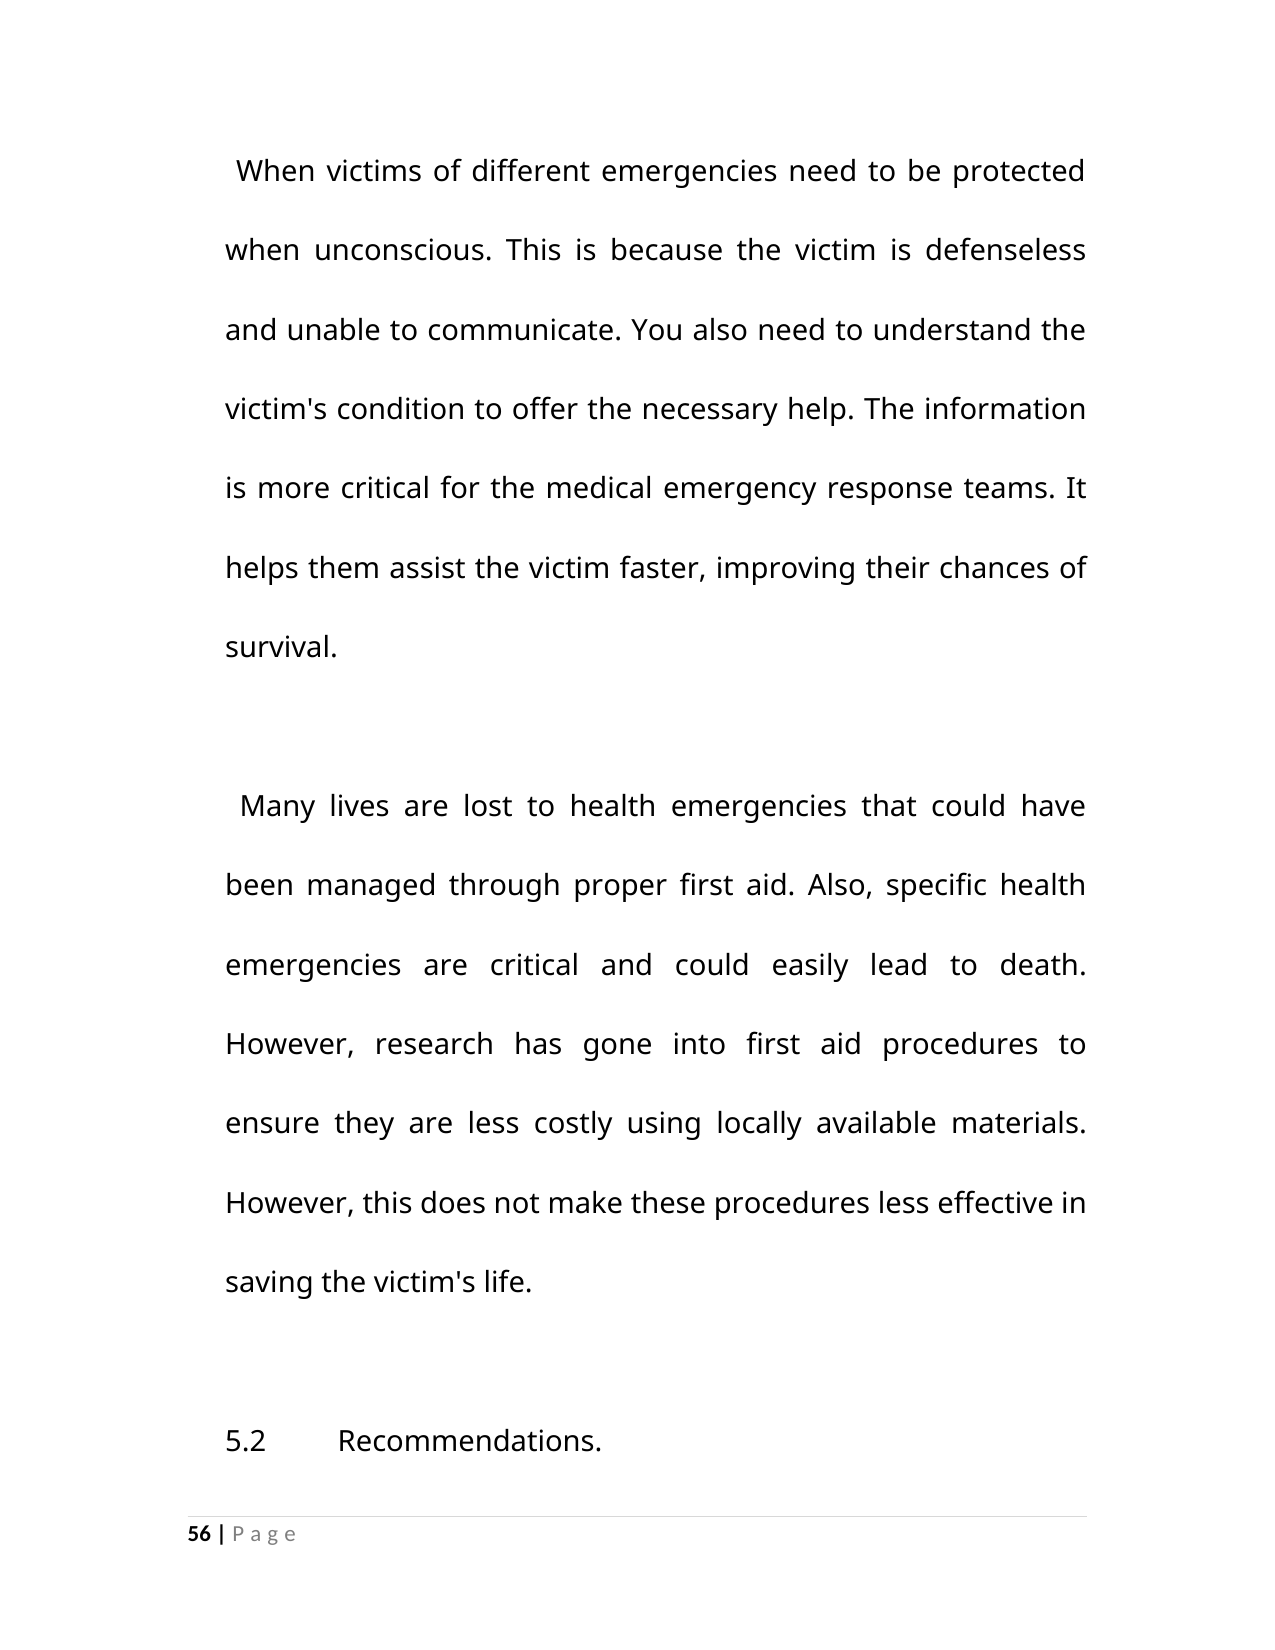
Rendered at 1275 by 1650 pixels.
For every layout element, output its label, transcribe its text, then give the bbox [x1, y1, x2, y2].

list When victims of different emergencies need to be protected when unconscious. This is because the victim is defenseless and unable to communicate. You also need to understand the victim's condition to offer the necessary help. The information is more critical for the medical emergency response teams. It helps them assist the victim faster, improving their chances of survival. [225, 150, 1087, 666]
list Recommendations. [225, 1420, 1087, 1460]
list Many lives are lost to health emergencies that could have been managed through proper first aid. Also, specific health emergencies are critical and could easily lead to death. However, research has gone into first aid procedures to ensure they are less costly using locally available materials. However, this does not make these procedures less effective in saving the victim's life. [225, 785, 1087, 1301]
